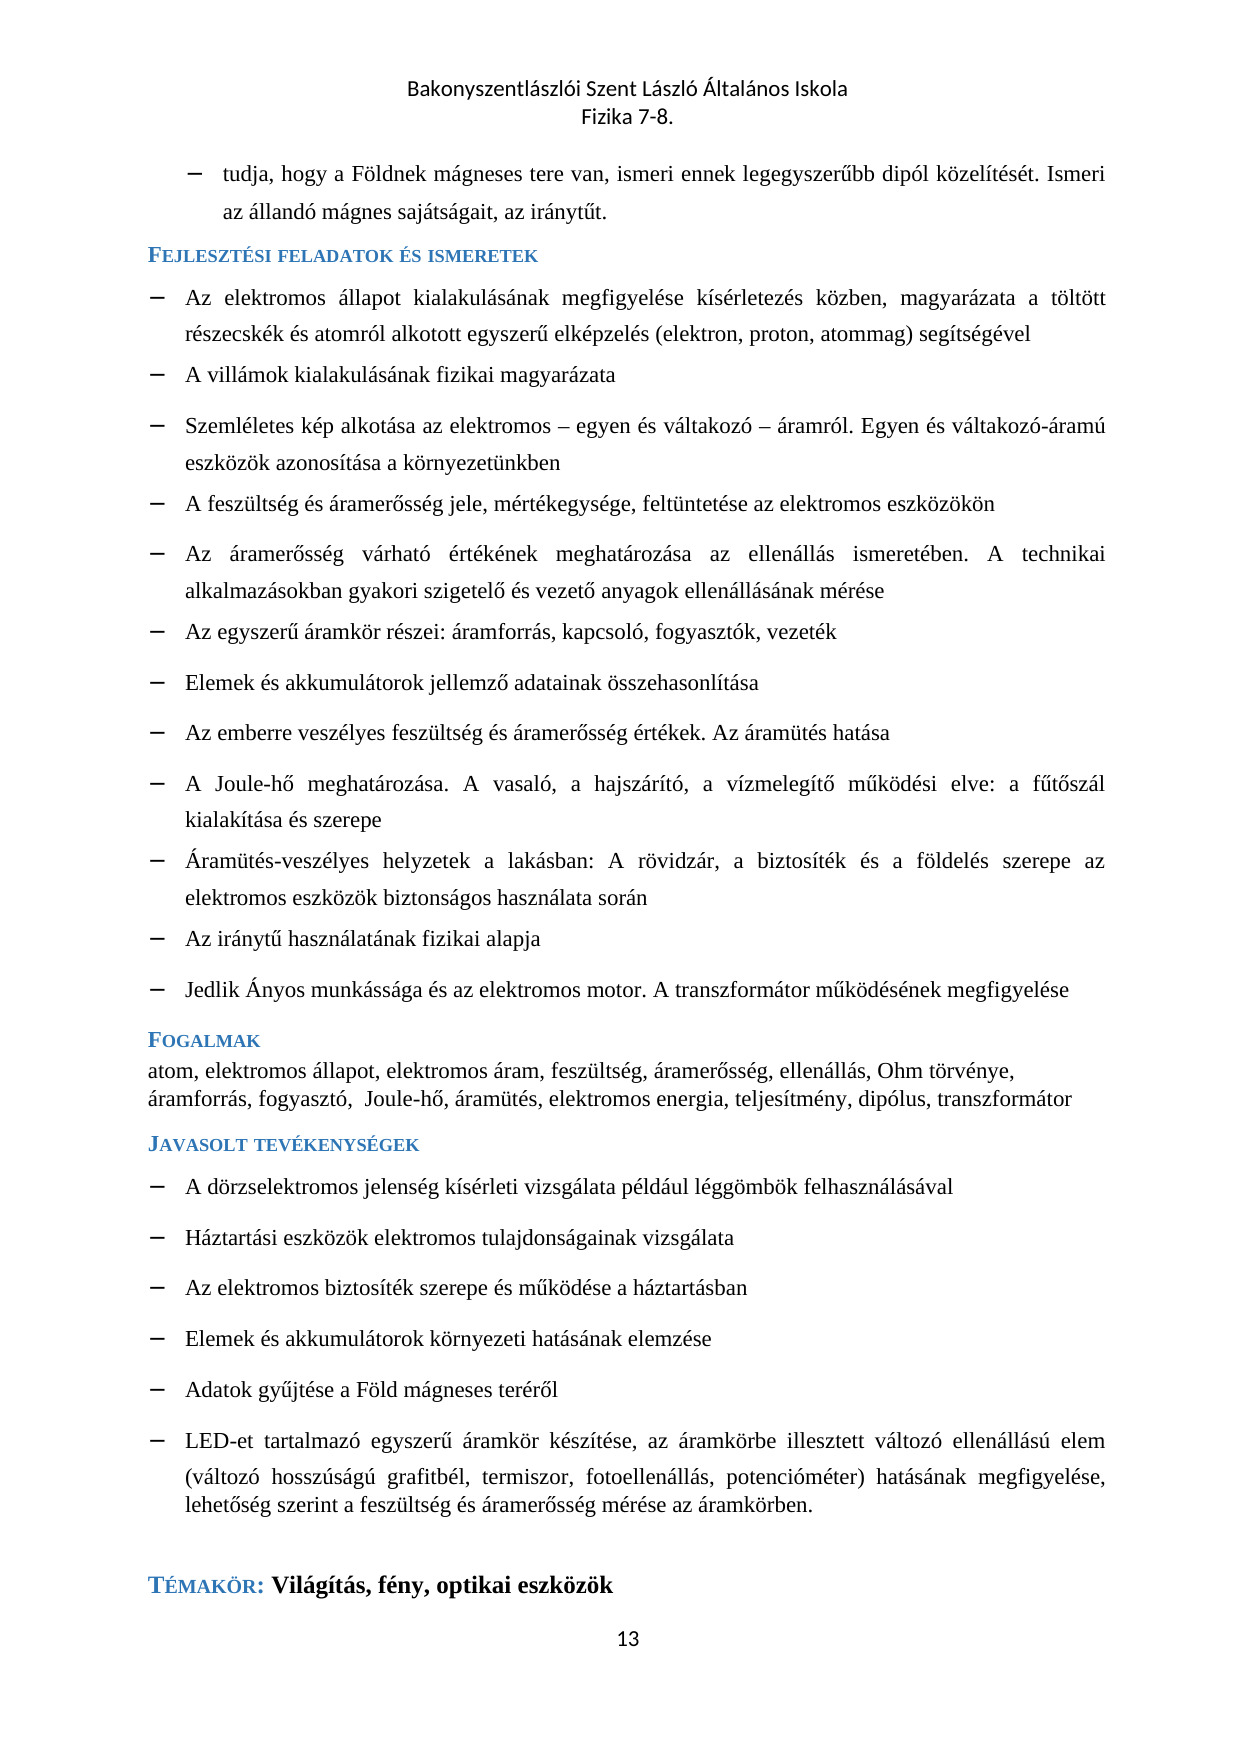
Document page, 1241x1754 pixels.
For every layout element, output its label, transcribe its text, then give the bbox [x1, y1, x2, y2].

text Áramütés-veszélyes helyzetek a lakásban: A rövidzár, a biztosíték és a földelés szerepe az elektromos eszközök biztonságos használata során [148, 835, 1107, 910]
text Az iránytű használatának fizikai alapja [148, 912, 1107, 959]
text Elemek és akkumulátorok környezeti hatásának elemzése [148, 1313, 1107, 1359]
text A dörzselektromos jelenség kísérleti vizsgálata például léggömbök felhasználásával [148, 1160, 1107, 1207]
text Szemléletes kép alkotása az elektromos – egyen és váltakozó – áramról. Egyen és váltakozó-áramú eszközök azonosítása a környezetünkben [148, 399, 1107, 475]
text Témakör: Világítás, fény, optikai eszközök [148, 1570, 1107, 1599]
subtitle Fogalmak [148, 1026, 1107, 1053]
text A villámok kialakulásának fizikai magyarázata [148, 349, 1107, 396]
text Az elektromos biztosíték szerepe és működése a háztartásban [148, 1262, 1107, 1309]
text Az emberre veszélyes feszültség és áramerősség értékek. Az áramütés hatása [148, 707, 1107, 754]
text LED-et tartalmazó egyszerű áramkör készítése, az áramkörbe illesztett változó ellenállású elem (változó hosszúságú grafitbél, termiszor, fotoellenállás, potencióméter) hatásának megfigyelése, lehetőség szerint a feszültség és áramerősség mérése az áramkörben. [148, 1414, 1107, 1518]
list tudja, hogy a Földnek mágneses tere van, ismeri ennek legegyszerűbb dipól közelítését. Ismeri az állandó mágnes sajátságait, az iránytűt. [185, 148, 1107, 225]
text A Joule-hő meghatározása. A vasaló, a hajszárító, a vízmelegítő működési elve: a fűtőszál kialakítása és szerepe [148, 757, 1107, 833]
text atom, elektromos állapot, elektromos áram, feszültség, áramerősség, ellenállás, Ohm törvénye, áramforrás, fogyasztó, Joule-hő, áramütés, elektromos energia, teljesítmény, dipólus, transzformátor [148, 1057, 1107, 1111]
text Jedlik Ányos munkássága és az elektromos motor. A transzformátor működésének megfigyelése [148, 963, 1107, 1010]
text Az elektromos állapot kialakulásának megfigyelése kísérletezés közben, magyarázata a töltött részecskék és atomról alkotott egyszerű elképzelés (elektron, proton, atommag) segítségével [148, 271, 1107, 347]
subtitle Javasolt tevékenységek [148, 1130, 1107, 1157]
text Háztartási eszközök elektromos tulajdonságainak vizsgálata [148, 1211, 1107, 1258]
text Elemek és akkumulátorok jellemző adatainak összehasonlítása [148, 656, 1107, 703]
text A feszültség és áramerősség jele, mértékegysége, feltüntetése az elektromos eszközökön [148, 477, 1107, 524]
text Az egyszerű áramkör részei: áramforrás, kapcsoló, fogyasztók, vezeték [148, 605, 1107, 652]
text Adatok gyűjtése a Föld mágneses teréről [148, 1363, 1107, 1410]
text Az áramerősség várható értékének meghatározása az ellenállás ismeretében. A technikai alkalmazásokban gyakori szigetelő és vezető anyagok ellenállásának mérése [148, 528, 1107, 603]
subtitle Fejlesztési feladatok és ismeretek [148, 241, 1107, 267]
